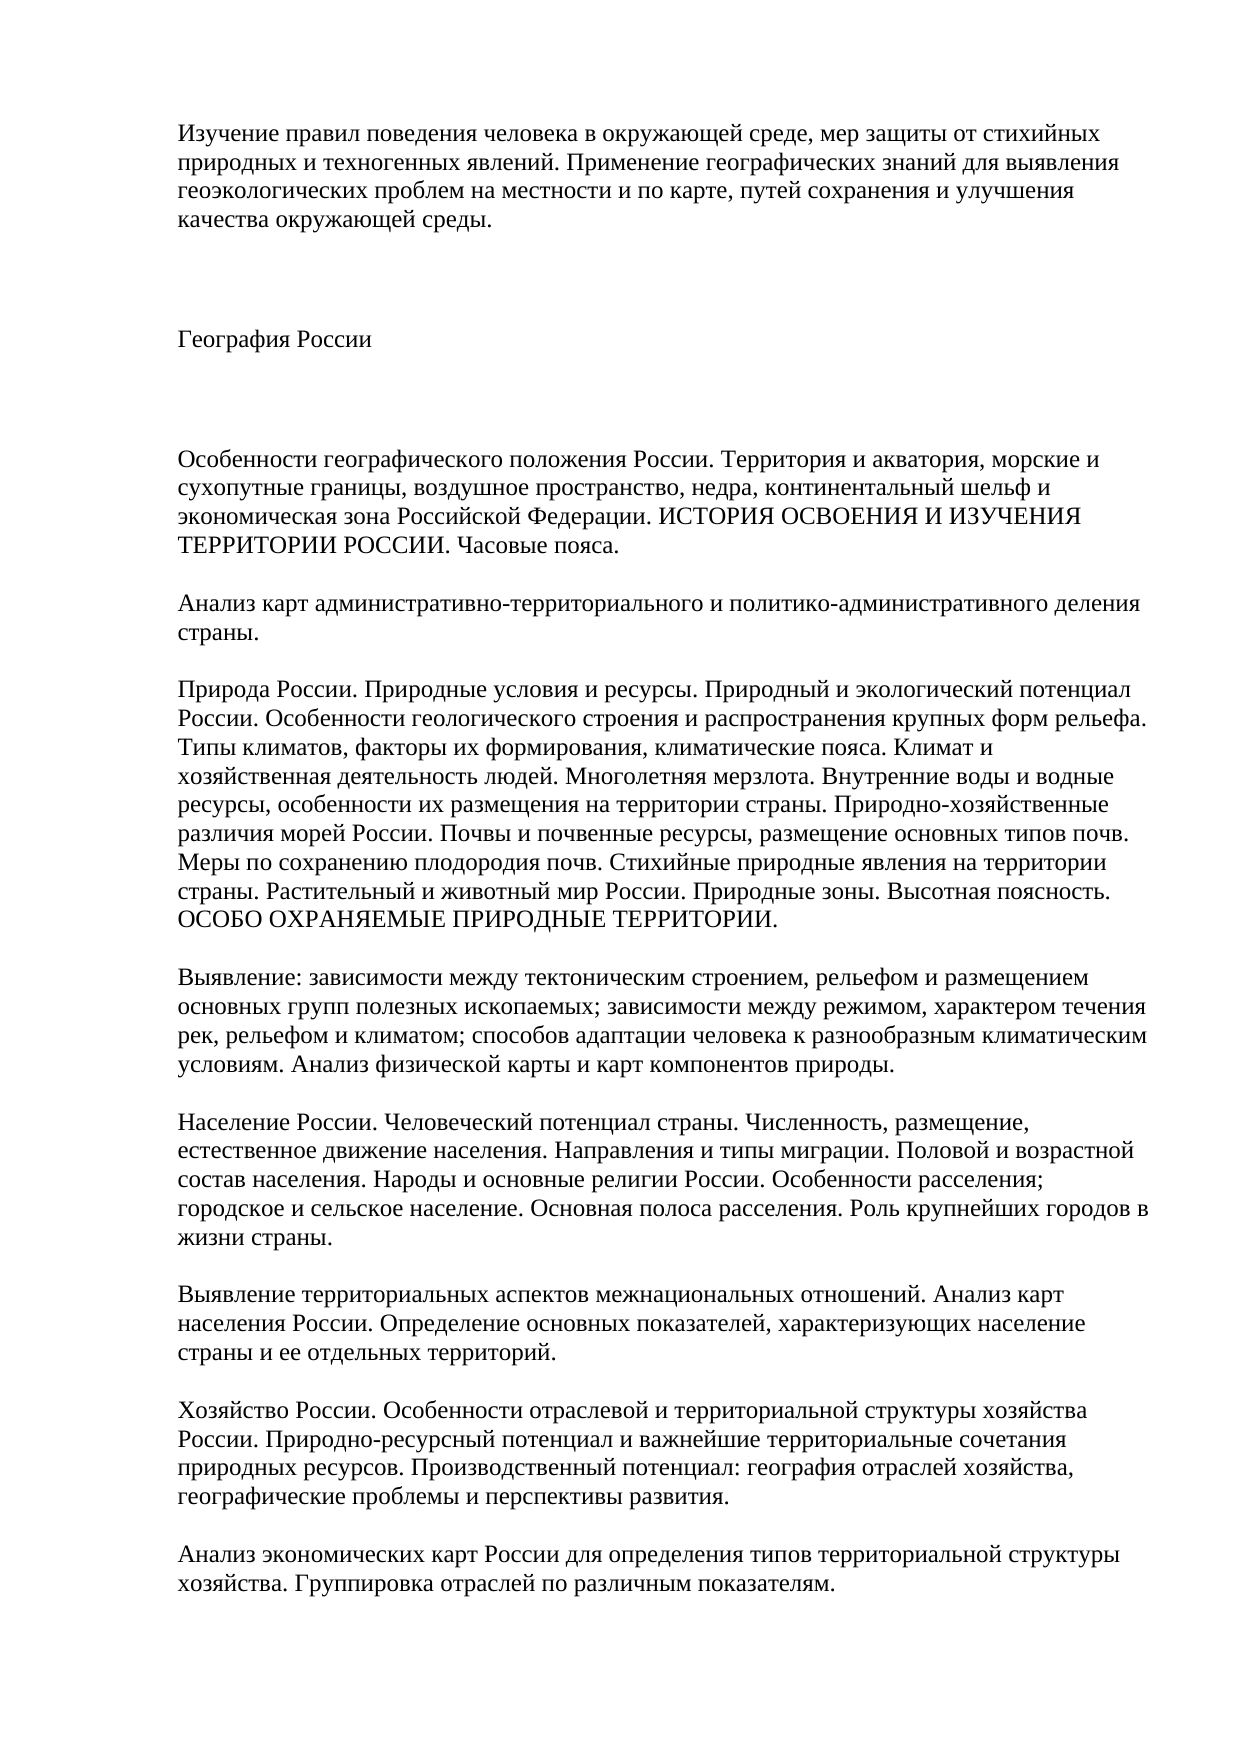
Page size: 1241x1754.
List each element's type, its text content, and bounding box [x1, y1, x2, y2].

text Особенности географического положения России. Территория и акватория, морские и сухопутные границы, воздушное пространство, недра, континентальный шельф и экономическая зона Российской Федерации. ИСТОРИЯ ОСВОЕНИЯ И ИЗУЧЕНИЯ ТЕРРИТОРИИ РОССИИ. Часовые пояса. [177, 444, 1152, 559]
text Изучение правил поведения человека в окружающей среде, мер защиты от стихийных природных и техногенных явлений. Применение географических знаний для выявления геоэкологических проблем на местности и по карте, путей сохранения и улучшения качества окружающей среды. [177, 118, 1152, 233]
text Выявление: зависимости между тектоническим строением, рельефом и размещением основных групп полезных ископаемых; зависимости между режимом, характером течения рек, рельефом и климатом; способов адаптации человека к разнообразным климатическим условиям. Анализ физической карты и карт компонентов природы. [177, 962, 1152, 1077]
text География России [177, 324, 1152, 353]
text Население России. Человеческий потенциал страны. Численность, размещение, естественное движение населения. Направления и типы миграции. Половой и возрастной состав населения. Народы и основные религии России. Особенности расселения; городское и сельское население. Основная полоса расселения. Роль крупнейших городов в жизни страны. [177, 1107, 1152, 1250]
text Выявление территориальных аспектов межнациональных отношений. Анализ карт населения России. Определение основных показателей, характеризующих население страны и ее отдельных территорий. [177, 1279, 1152, 1366]
text Анализ карт административно-территориального и политико-административного деления страны. [177, 588, 1152, 645]
text Анализ экономических карт России для определения типов территориальной структуры хозяйства. Группировка отраслей по различным показателям. [177, 1539, 1152, 1597]
text Природа России. Природные условия и ресурсы. Природный и экологический потенциал России. Особенности геологического строения и распространения крупных форм рельефа. Типы климатов, факторы их формирования, климатические пояса. Климат и хозяйственная деятельность людей. Многолетняя мерзлота. Внутренние воды и водные ресурсы, особенности их размещения на территории страны. Природно-хозяйственные различия морей России. Почвы и почвенные ресурсы, размещение основных типов почв. Меры по сохранению плодородия почв. Стихийные природные явления на территории страны. Растительный и животный мир России. Природные зоны. Высотная поясность. ОСОБО ОХРАНЯЕМЫЕ ПРИРОДНЫЕ ТЕРРИТОРИИ. [177, 674, 1152, 933]
text Хозяйство России. Особенности отраслевой и территориальной структуры хозяйства России. Природно-ресурсный потенциал и важнейшие территориальные сочетания природных ресурсов. Производственный потенциал: география отраслей хозяйства, географические проблемы и перспективы развития. [177, 1395, 1152, 1510]
